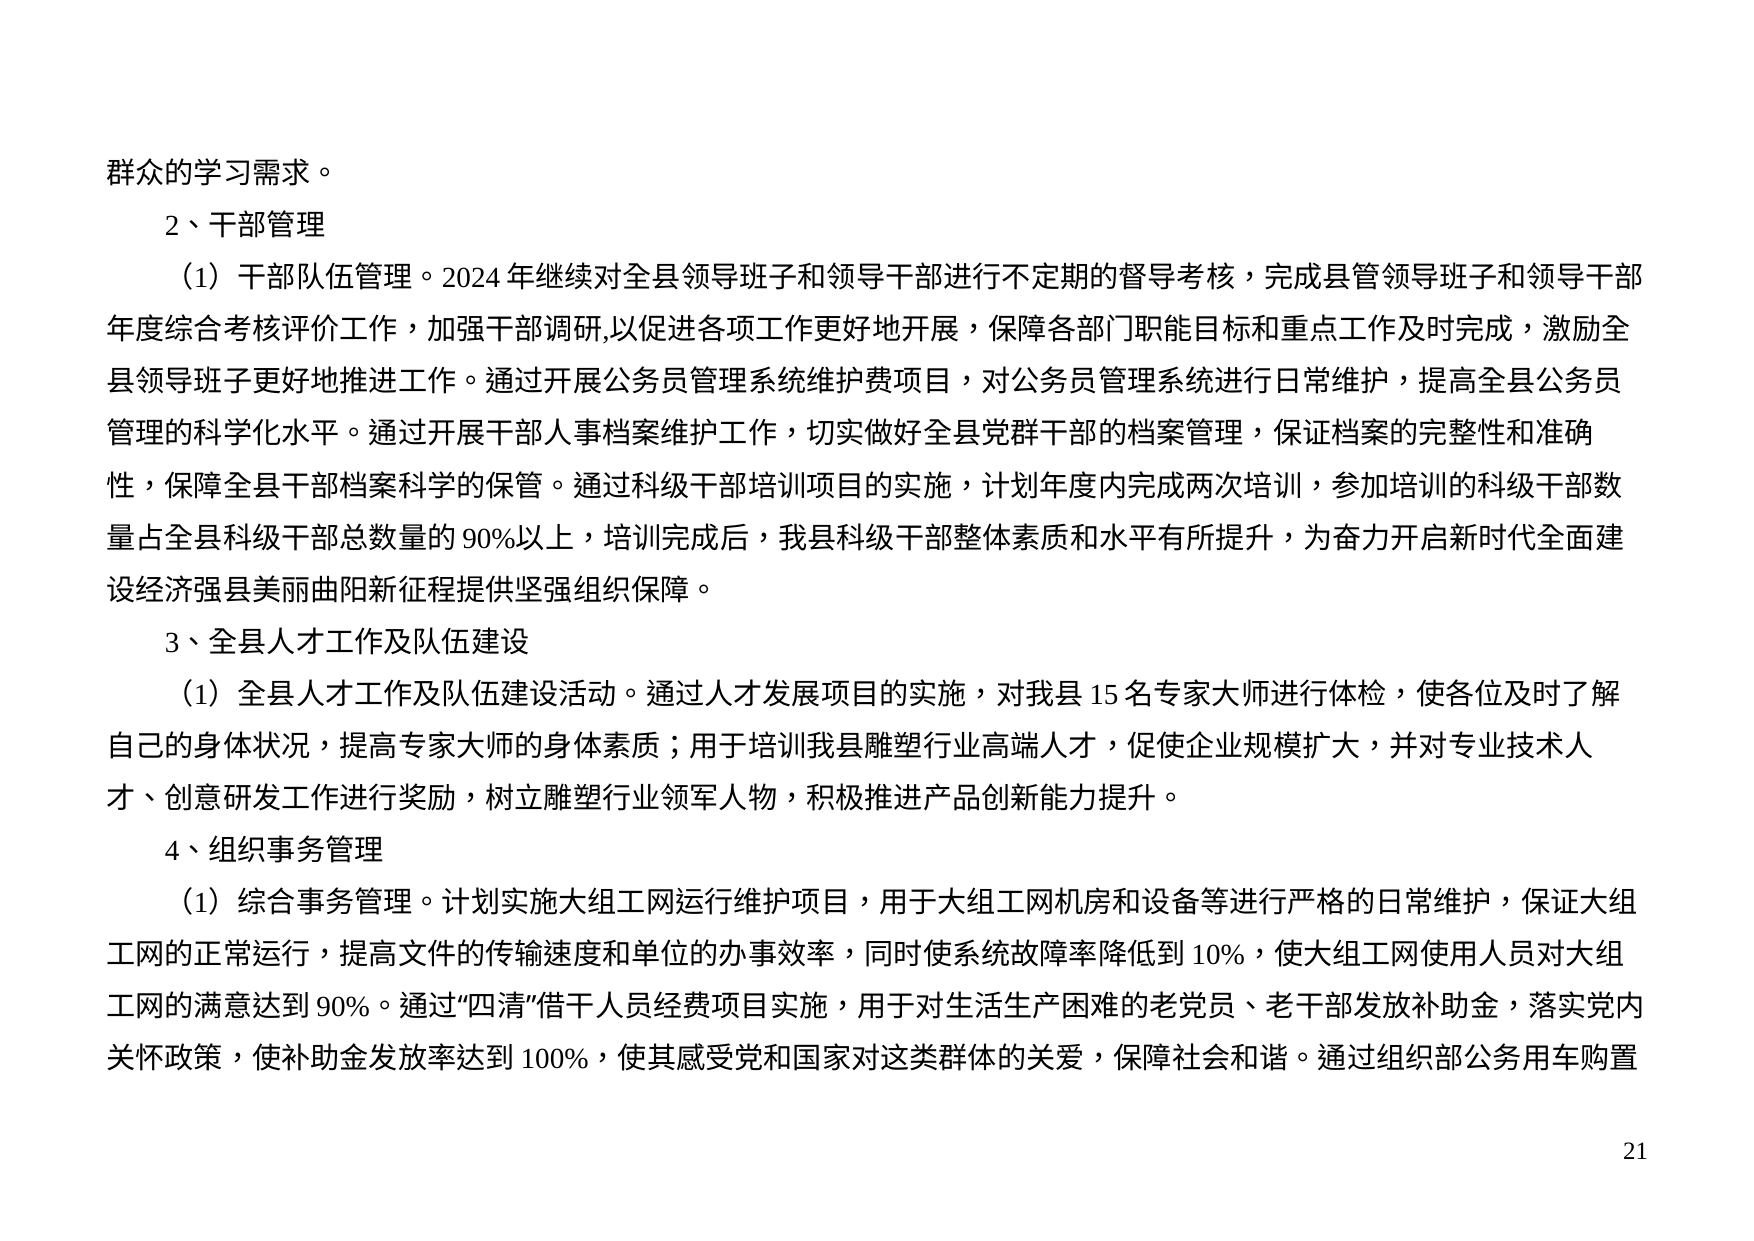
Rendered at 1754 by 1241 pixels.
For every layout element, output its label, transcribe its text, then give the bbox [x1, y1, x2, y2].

text （1）全县人才工作及队伍建设活动。通过人才发展项目的实施，对我县15名专家大师进行体检，使各位及时了解自己的身体状况，提高专家大师的身体素质；用于培训我县雕塑行业高端人才，促使企业规模扩大，并对专业技术人才、创意研发工作进行奖励，树立雕塑行业领军人物，积极推进产品创新能力提升。 [106, 663, 1648, 819]
text 4、组织事务管理 [106, 819, 1648, 871]
text 2、干部管理 [106, 194, 1648, 246]
text 3、全县人才工作及队伍建设 [106, 611, 1648, 663]
text （1）干部队伍管理。2024年继续对全县领导班子和领导干部进行不定期的督导考核，完成县管领导班子和领导干部年度综合考核评价工作，加强干部调研,以促进各项工作更好地开展，保障各部门职能目标和重点工作及时完成，激励全县领导班子更好地推进工作。通过开展公务员管理系统维护费项目，对公务员管理系统进行日常维护，提高全县公务员管理的科学化水平。通过开展干部人事档案维护工作，切实做好全县党群干部的档案管理，保证档案的完整性和准确性，保障全县干部档案科学的保管。通过科级干部培训项目的实施，计划年度内完成两次培训，参加培训的科级干部数量占全县科级干部总数量的90%以上，培训完成后，我县科级干部整体素质和水平有所提升，为奋力开启新时代全面建设经济强县美丽曲阳新征程提供坚强组织保障。 [106, 246, 1648, 611]
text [106, 142, 1648, 194]
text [106, 871, 1648, 1079]
